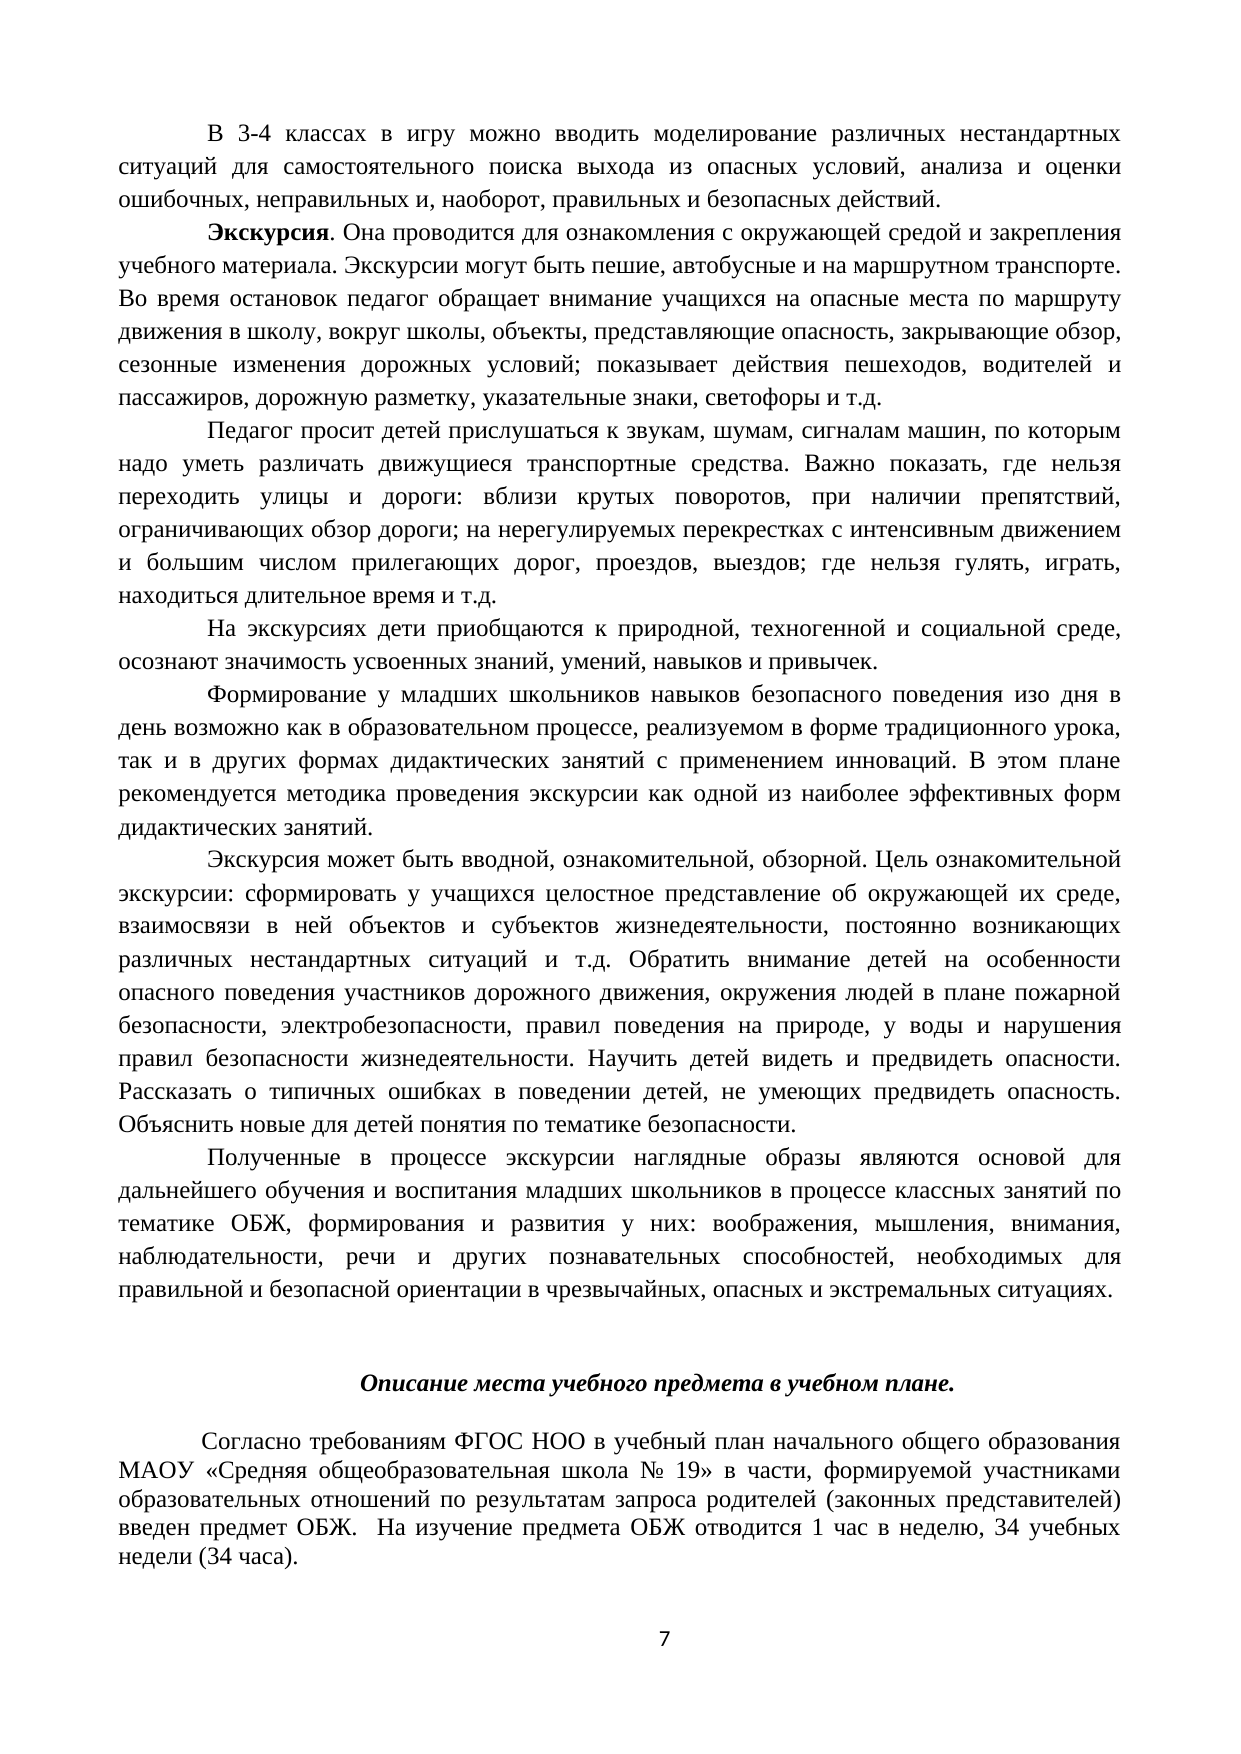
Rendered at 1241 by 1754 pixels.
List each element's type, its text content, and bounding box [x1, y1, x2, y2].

text На экскурсиях дети приобщаются к природной, техногенной и социальной среде, осознают значимость усвоенных знаний, умений, навыков и привычек. [118, 613, 1122, 675]
text Описание места учебного предмета в учебном плане. [118, 1368, 1122, 1397]
text Экскурсия. Она проводится для ознакомления с окружающей средой и закрепления учебного материала. Экскурсии могут быть пешие, автобусные и на маршрутном транспорте. Во время остановок педагог обращает внимание учащихся на опасные места по маршруту движения в школу, вокруг школы, объекты, представляющие опасность, закрывающие обзор, сезонные изменения дорожных условий; показывает действия пешеходов, водителей и пассажиров, дорожную разметку, указательные знаки, светофоры и т.д. [118, 217, 1122, 411]
text Экскурсия может быть вводной, ознакомительной, обзорной. Цель ознакомительной экскурсии: сформировать у учащихся целостное представление об окружающей их среде, взаимосвязи в ней объектов и субъектов жизнедеятельности, постоянно возникающих различных нестандартных ситуаций и т.д. Обратить внимание детей на особенности опасного поведения участников дорожного движения, окружения людей в плане пожарной безопасности, электробезопасности, правил поведения на природе, у воды и нарушения правил безопасности жизнедеятельности. Научить детей видеть и предвидеть опасности. Рассказать о типичных ошибках в поведении детей, не умеющих предвидеть опасность. Объяснить новые для детей понятия по тематике безопасности. [118, 844, 1122, 1137]
text Согласно требованиям ФГОС НОО в учебный план начального общего образования МАОУ «Средняя общеобразовательная школа № 19» в части, формируемой участниками образовательных отношений по результатам запроса родителей (законных представителей) введен предмет ОБЖ. На изучение предмета ОБЖ отводится 1 час в неделю, 34 учебных недели (34 часа). [118, 1426, 1122, 1570]
text Полученные в процессе экскурсии наглядные образы являются основой для дальнейшего обучения и воспитания младших школьников в процессе классных занятий по тематике ОБЖ, формирования и развития у них: воображения, мышления, внимания, наблюдательности, речи и других познавательных способностей, необходимых для правильной и безопасной ориентации в чрезвычайных, опасных и экстремальных ситуациях. [118, 1142, 1122, 1303]
text Формирование у младших школьников навыков безопасного поведения изо дня в день возможно как в образовательном процессе, реализуемом в форме традиционного урока, так и в других формах дидактических занятий с применением инноваций. В этом плане рекомендуется методика проведения экскурсии как одной из наиболее эффективных форм дидактических занятий. [118, 679, 1122, 840]
text Педагог просит детей прислушаться к звукам, шумам, сигналам машин, по которым надо уметь различать движущиеся транспортные средства. Важно показать, где нельзя переходить улицы и дороги: вблизи крутых поворотов, при наличии препятствий, ограничивающих обзор дороги; на нерегулируемых перекрестках с интенсивным движением и большим числом прилегающих дорог, проездов, выездов; где нельзя гулять, играть, находиться длительное время и т.д. [118, 415, 1122, 609]
text В 3-4 классах в игру можно вводить моделирование различных нестандартных ситуаций для самостоятельного поиска выхода из опасных условий, анализа и оценки ошибочных, неправильных и, наоборот, правильных и безопасных действий. [118, 118, 1122, 213]
